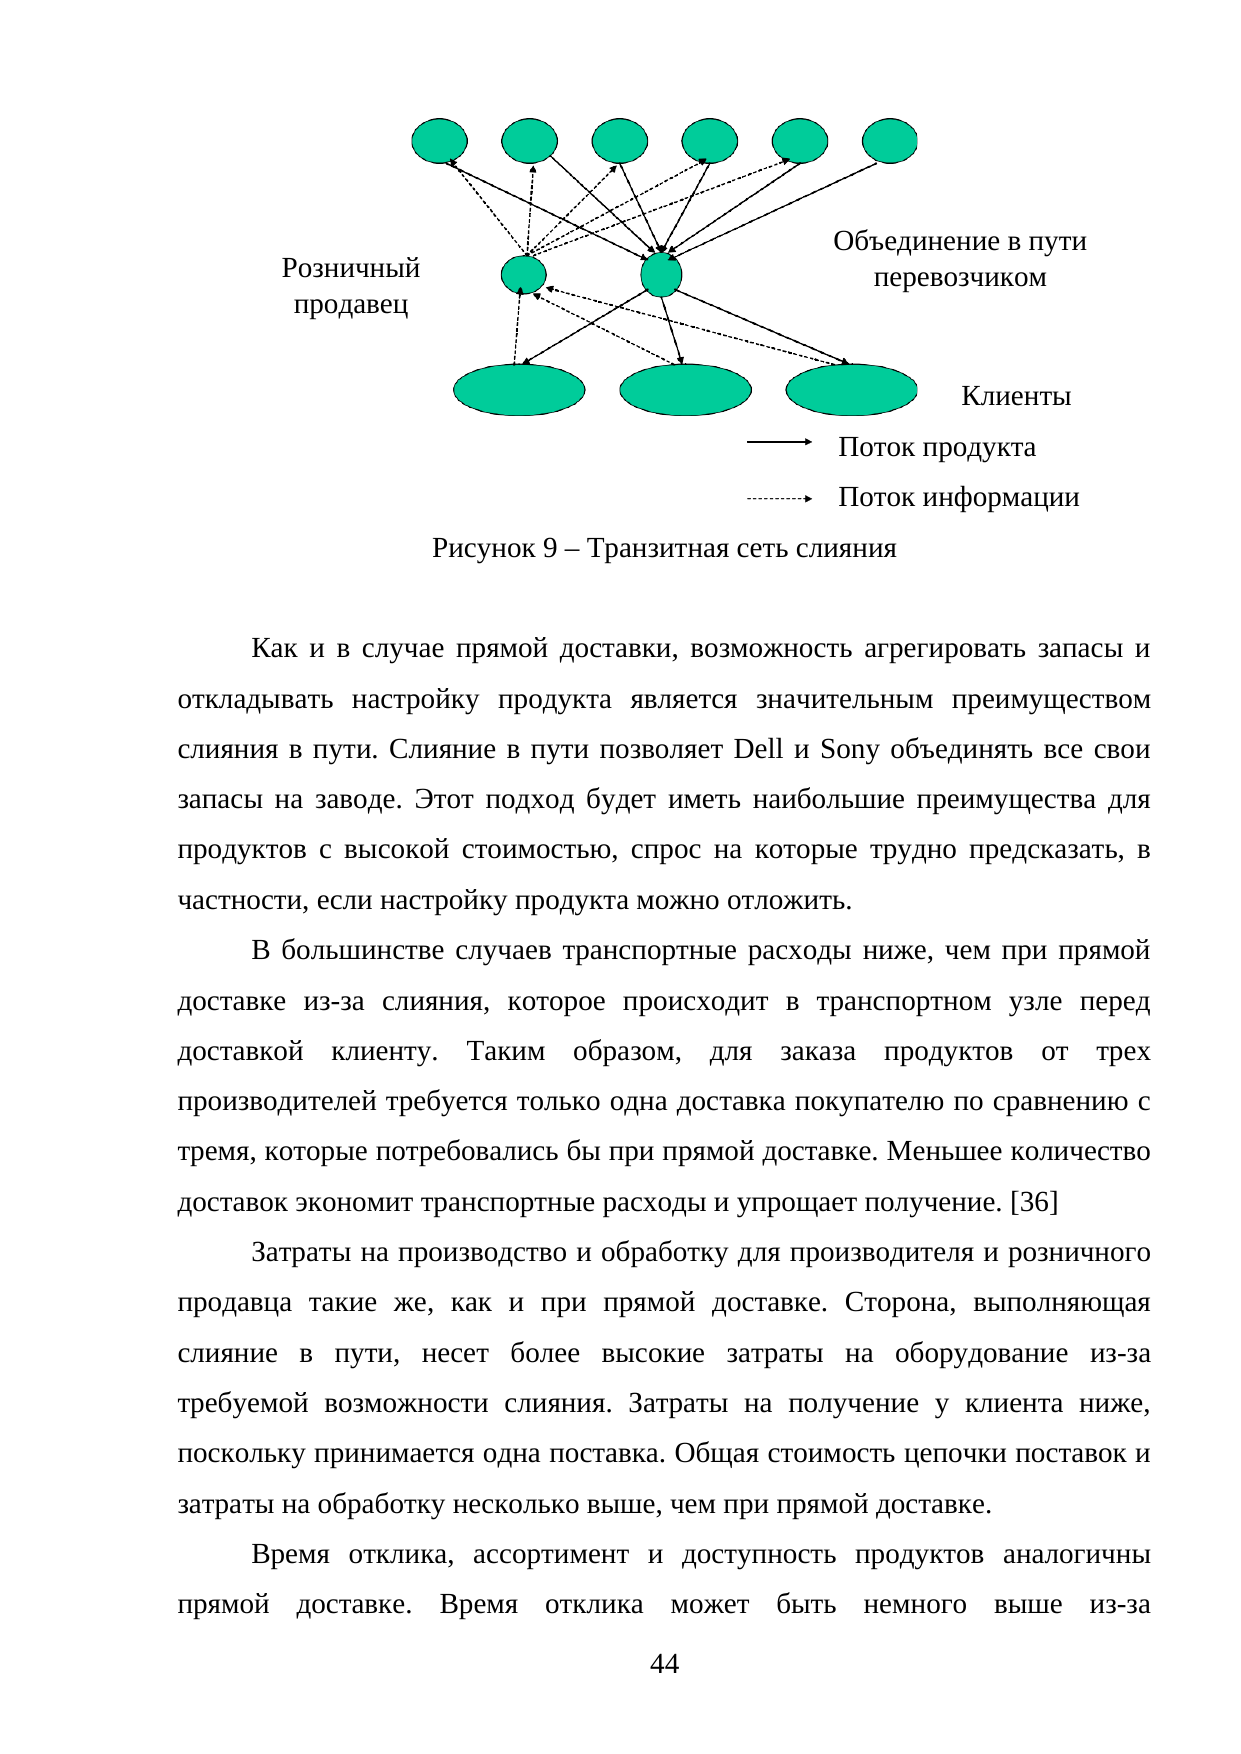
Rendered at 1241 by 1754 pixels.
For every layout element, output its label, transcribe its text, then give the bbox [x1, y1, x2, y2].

text Поток информации [177, 479, 1152, 513]
text В большинстве случаев транспортные расходы ниже, чем при прямой доставке из-за слияния, которое происходит в транспортном узле перед доставкой клиенту. Таким образом, для заказа продуктов от трех производителей требуется только одна доставка покупателю по сравнению с тремя, которые потребовались бы при прямой доставке. Меньшее количество доставок экономит транспортные расходы и упрощает получение. [36] [177, 932, 1152, 1217]
picture [411, 118, 918, 416]
text Рисунок 9 – Транзитная сеть слияния [177, 530, 1152, 563]
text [177, 1536, 1152, 1620]
text Как и в случае прямой доставки, возможность агрегировать запасы и откладывать настройку продукта является значительным преимуществом слияния в пути. Слияние в пути позволяет Dell и Sony объединять все свои запасы на заводе. Этот подход будет иметь наибольшие преимущества для продуктов с высокой стоимостью, спрос на которые трудно предсказать, в частности, если настройку продукта можно отложить. [177, 630, 1152, 916]
text Затраты на производство и обработку для производителя и розничного продавца такие же, как и при прямой доставке. Сторона, выполняющая слияние в пути, несет более высокие затраты на оборудование из-за требуемой возможности слияния. Затраты на получение у клиента ниже, поскольку принимается одна поставка. Общая стоимость цепочки поставок и затраты на обработку несколько выше, чем при прямой доставке. [177, 1234, 1152, 1519]
text Поток продукта [177, 429, 1152, 463]
